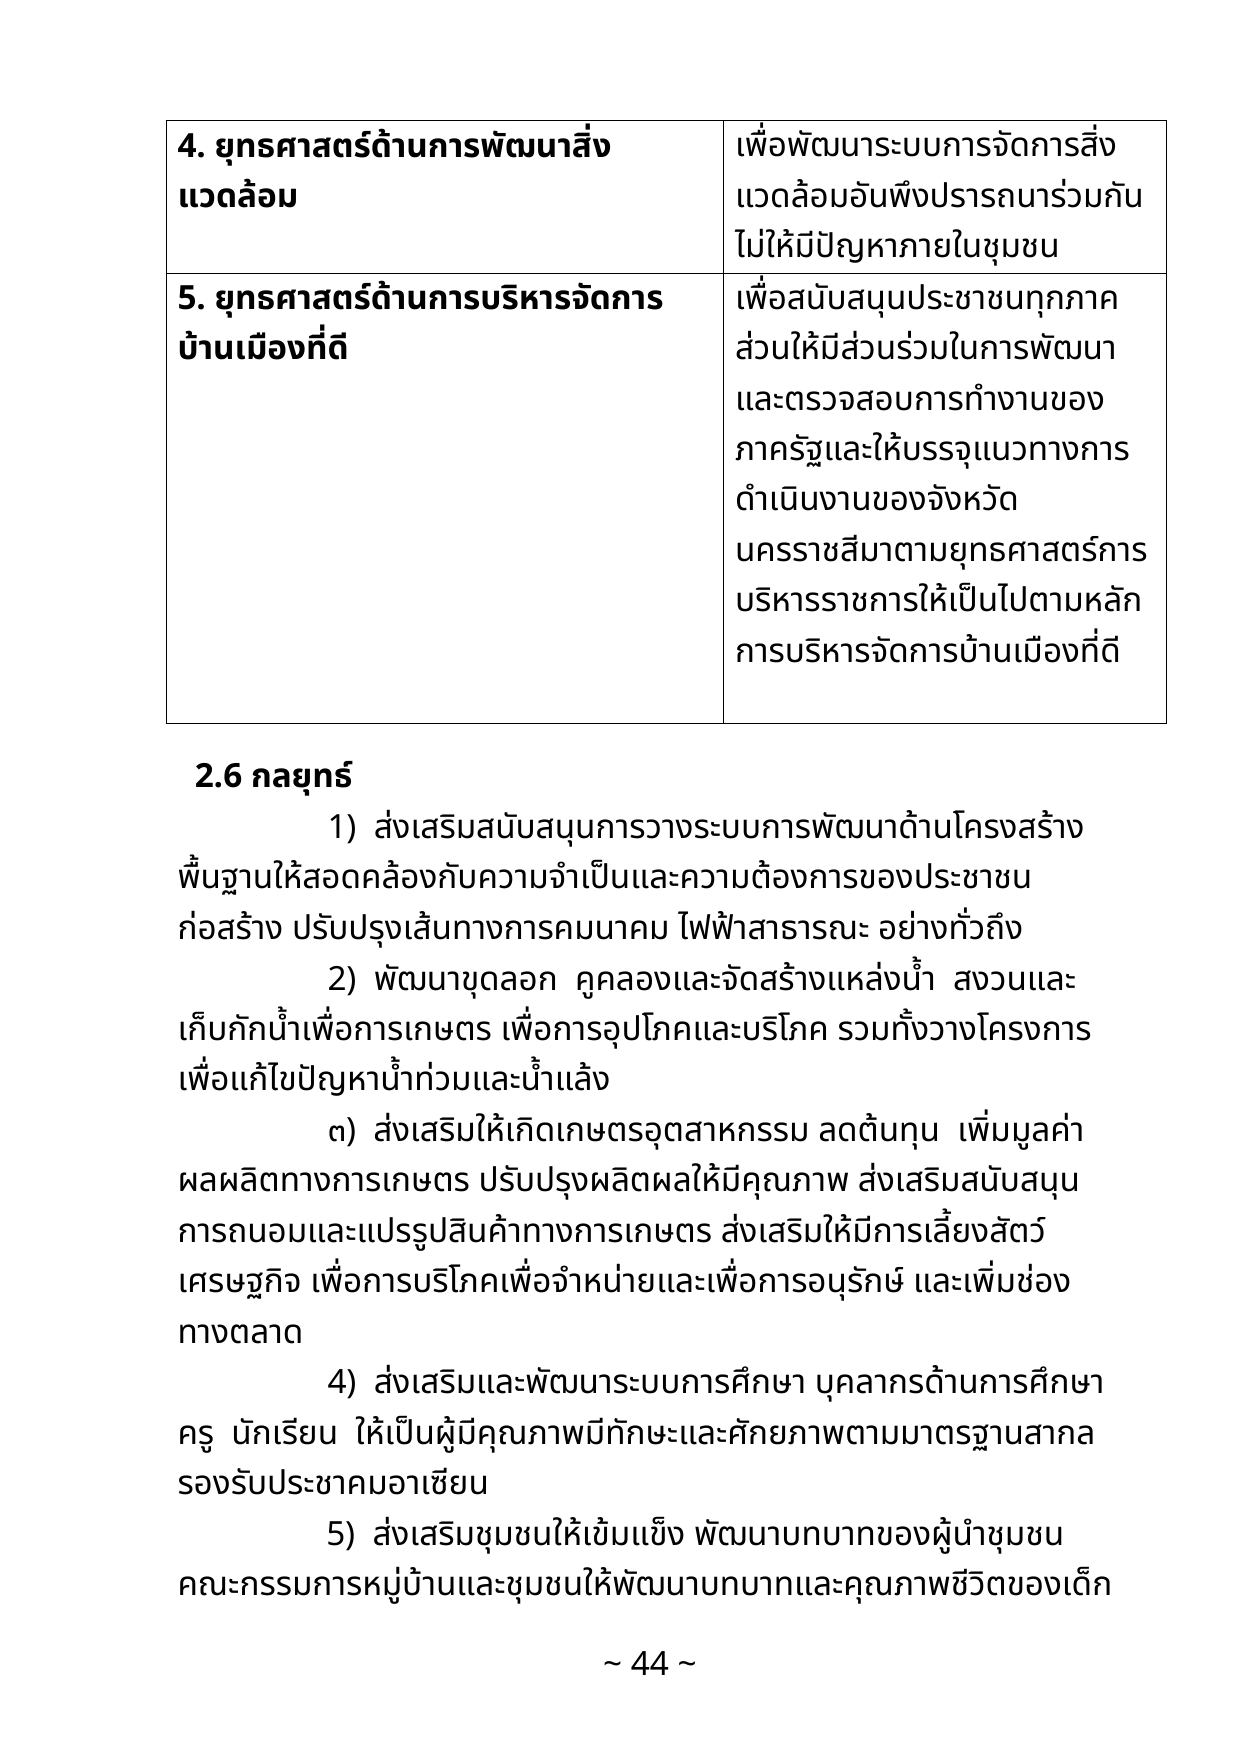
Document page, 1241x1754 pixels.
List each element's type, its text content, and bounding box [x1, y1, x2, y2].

table_cell 4. ยุทธศาสตร์ด้านการพัฒนาสิ่งแวดล้อม [167, 121, 723, 273]
text 4) ส่งเสริมและพัฒนาระบบการศึกษา บุคลากรด้านการศึกษา ครู นักเรียน ให้เป็นผู้มีคุณภาพมีทักษะและศักยภาพตามมาตรฐานสากล รองรับประชาคมอาเซียน [177, 1358, 1122, 1509]
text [177, 1509, 1122, 1611]
table_cell เพื่อพัฒนาระบบการจัดการสิ่งแวดล้อมอันพึงปรารถนาร่วมกันไม่ให้มีปัญหาภายในชุมชน [724, 121, 1166, 273]
text ๓) ส่งเสริมให้เกิดเกษตรอุตสาหกรรม ลดต้นทุน เพิ่มมูลค่าผลผลิตทางการเกษตร ปรับปรุงผลิตผลให้มีคุณภาพ ส่งเสริมสนับสนุนการถนอมและแปรรูปสินค้าทางการเกษตร ส่งเสริมให้มีการเลี้ยงสัตว์เศรษฐกิจ เพื่อการบริโภคเพื่อจำหน่ายและเพื่อการอนุรักษ์ และเพิ่มช่องทางตลาด [177, 1106, 1122, 1358]
table_cell 5. ยุทธศาสตร์ด้านการบริหารจัดการบ้านเมืองที่ดี [167, 274, 723, 722]
text 2) พัฒนาขุดลอก คูคลองและจัดสร้างแหล่งน้ำ สงวนและเก็บกักน้ำเพื่อการเกษตร เพื่อการอุปโภคและบริโภค รวมทั้งวางโครงการเพื่อแก้ไขปัญหาน้ำท่วมและน้ำแล้ง [177, 954, 1122, 1106]
text 1) ส่งเสริมสนับสนุนการวางระบบการพัฒนาด้านโครงสร้างพื้นฐานให้สอดคล้องกับความจำเป็นและความต้องการของประชาชน ก่อสร้าง ปรับปรุงเส้นทางการคมนาคม ไฟฟ้าสาธารณะ อย่างทั่วถึง [177, 803, 1122, 954]
table_cell เพื่อสนับสนุนประชาชนทุกภาคส่วนให้มีส่วนร่วมในการพัฒนาและตรวจสอบการทำงานของภาครัฐและให้บรรจุแนวทางการดำเนินงานของจังหวัดนครราชสีมาตามยุทธศาสตร์การบริหารราชการให้เป็นไปตามหลักการบริหารจัดการบ้านเมืองที่ดี [724, 274, 1166, 722]
text 2.6 กลยุทธ์ [177, 752, 1122, 803]
